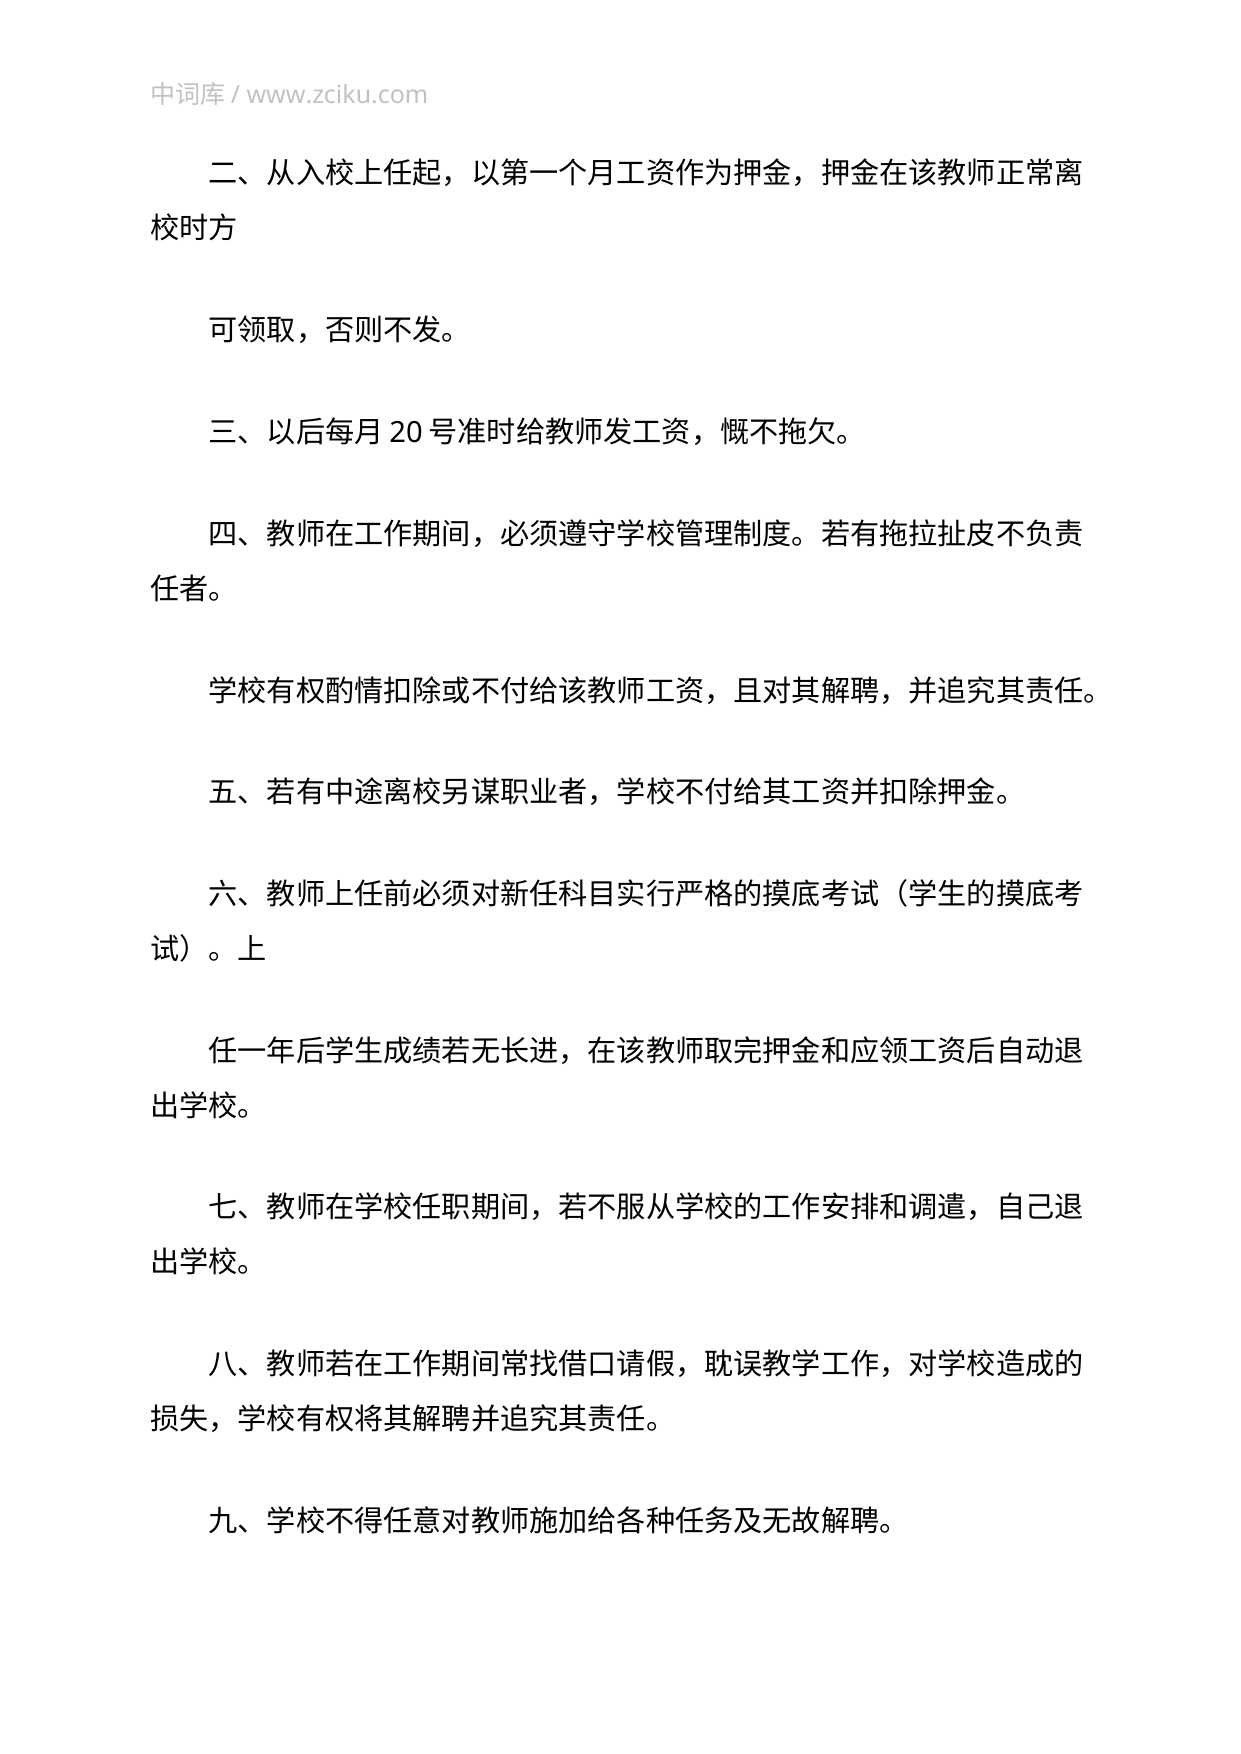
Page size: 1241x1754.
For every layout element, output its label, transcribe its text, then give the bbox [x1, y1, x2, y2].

text 九、学校不得任意对教师施加给各种任务及无故解聘。 [150, 1497, 1090, 1539]
text 五、若有中途离校另谋职业者，学校不付给其工资并扣除押金。 [150, 769, 1090, 811]
text 二、从入校上任起，以第一个月工资作为押金，押金在该教师正常离校时方 [150, 150, 1090, 247]
text 任一年后学生成绩若无长进，在该教师取完押金和应领工资后自动退出学校。 [150, 1027, 1090, 1124]
text 四、教师在工作期间，必须遵守学校管理制度。若有拖拉扯皮不负责任者。 [150, 510, 1090, 608]
text 八、教师若在工作期间常找借口请假，耽误教学工作，对学校造成的损失，学校有权将其解聘并追究其责任。 [150, 1341, 1090, 1438]
text 七、教师在学校任职期间，若不服从学校的工作安排和调遣，自己退出学校。 [150, 1184, 1090, 1281]
text 三、以后每月20号准时给教师发工资，慨不拖欠。 [150, 408, 1090, 451]
text 六、教师上任前必须对新任科目实行严格的摸底考试（学生的摸底考试）。上 [150, 871, 1090, 968]
text 可领取，否则不发。 [150, 307, 1090, 349]
text 学校有权酌情扣除或不付给该教师工资，且对其解聘，并追究其责任。 [150, 667, 1090, 709]
